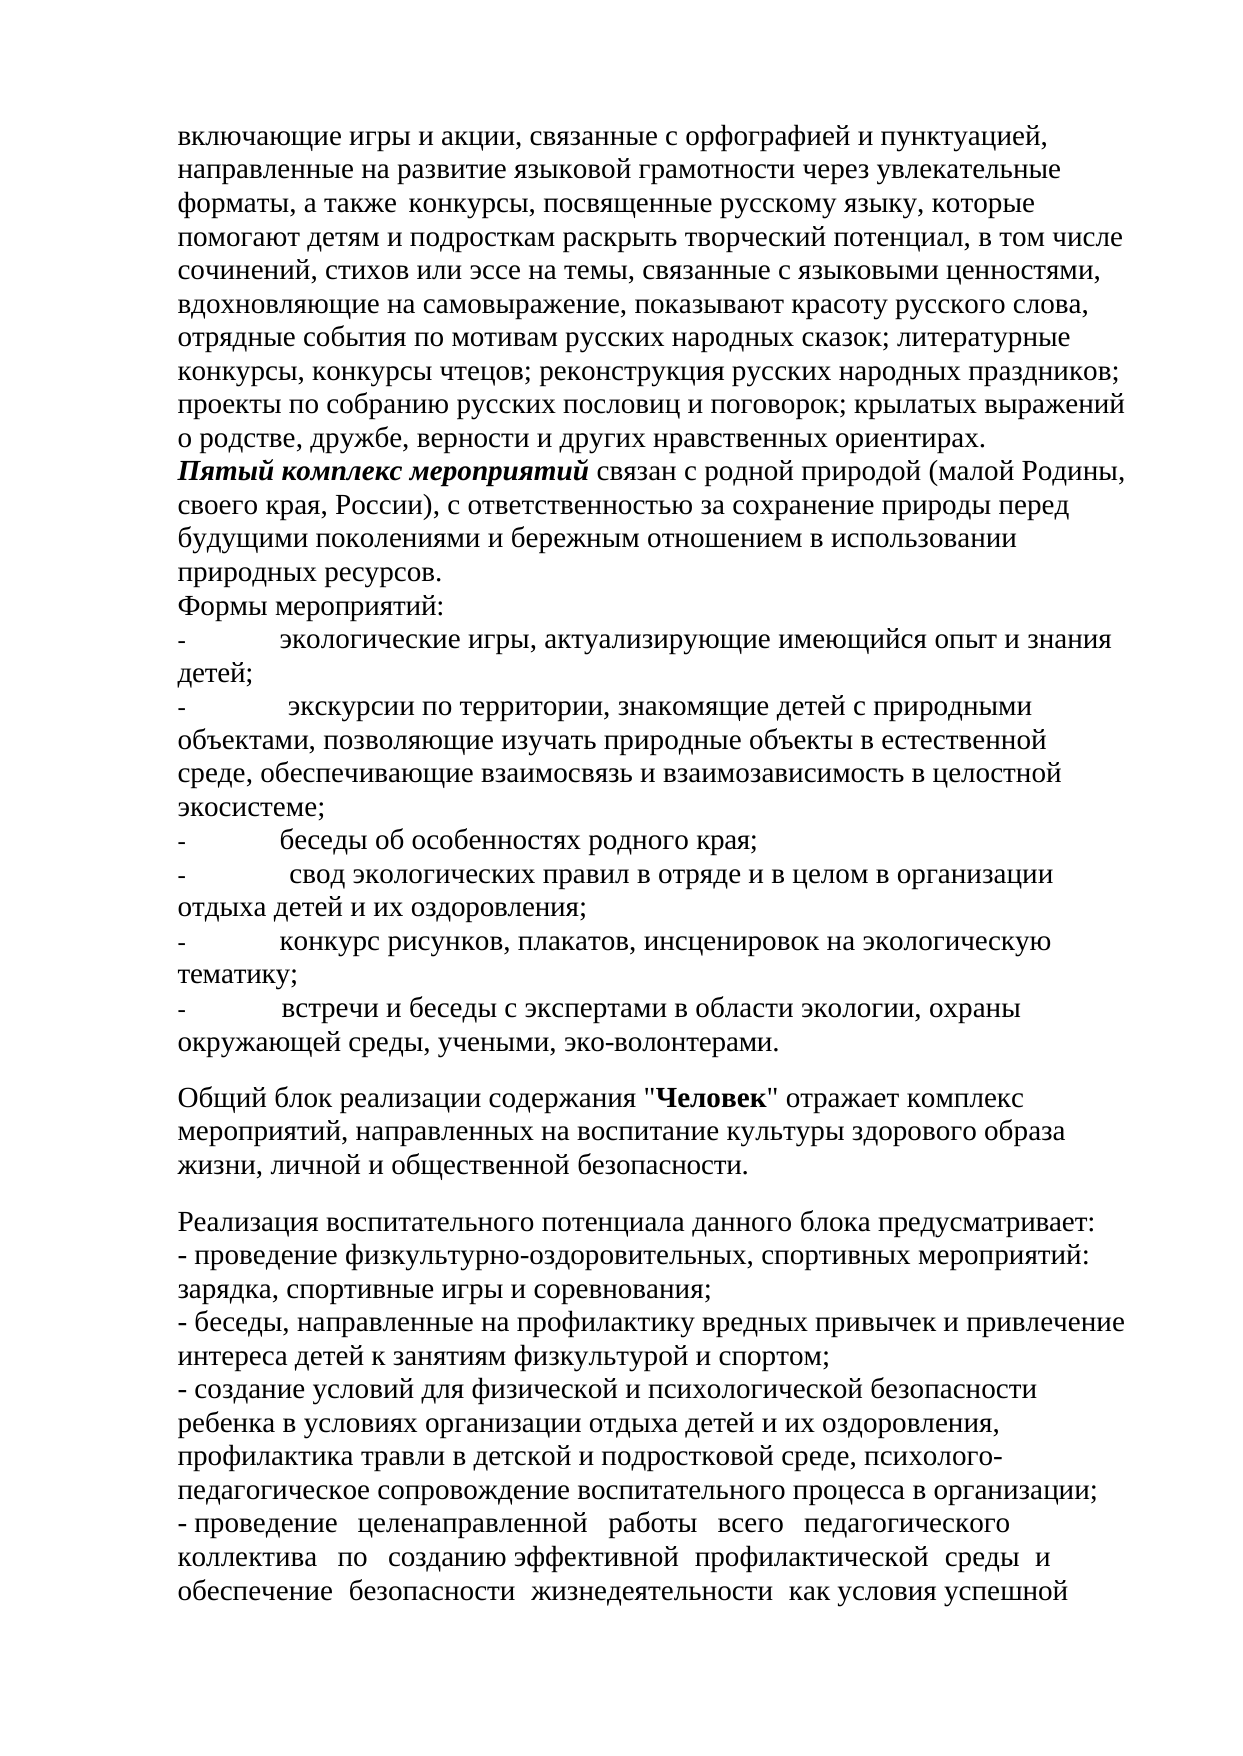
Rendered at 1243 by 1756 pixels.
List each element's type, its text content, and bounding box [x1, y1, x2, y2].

list экскурсии по территории, знакомящие детей с природными объектами, позволяющие изучать природные объекты в естественной среде, обеспечивающие взаимосвязь и взаимозависимость в целостной экосистеме; [177, 688, 1128, 822]
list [177, 118, 1129, 453]
list свод экологических правил в отряде и в целом в организации отдыха детей и их оздоровления; [177, 856, 1128, 923]
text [177, 1506, 1154, 1606]
text - проведение физкультурно-оздоровительных, спортивных мероприятий: зарядка, спортивные игры и соревнования; [177, 1237, 1129, 1304]
text Формы мероприятий: [177, 588, 1154, 621]
list беседы об особенностях родного края; [177, 822, 1154, 856]
text - создание условий для физической и психологической безопасности ребенка в условиях организации отдыха детей и их оздоровления, профилактика травли в детской и подростковой среде, психолого-педагогическое сопровождение воспитательного процесса в организации; [177, 1371, 1129, 1506]
text Общий блок реализации содержания "Человек" отражает комплекс мероприятий, направленных на воспитание культуры здорового образа жизни, личной и общественной безопасности. [177, 1080, 1129, 1181]
list экологические игры, актуализирующие имеющийся опыт и знания детей; [177, 621, 1154, 688]
text - беседы, направленные на профилактику вредных привычек и привлечение интереса детей к занятиям физкультурой и спортом; [177, 1304, 1128, 1371]
list встречи и беседы с экспертами в области экологии, охраны окружающей среды, учеными, эко-волонтерами. [177, 990, 1128, 1057]
list конкурс рисунков, плакатов, инсценировок на экологическую тематику; [177, 923, 1154, 990]
text Реализация воспитательного потенциала данного блока предусматривает: [177, 1204, 1154, 1237]
text Пятый комплекс мероприятий связан с родной природой (малой Родины, своего края, России), с ответственностью за сохранение природы перед будущими поколениями и бережным отношением в использовании природных ресурсов. [177, 453, 1129, 588]
